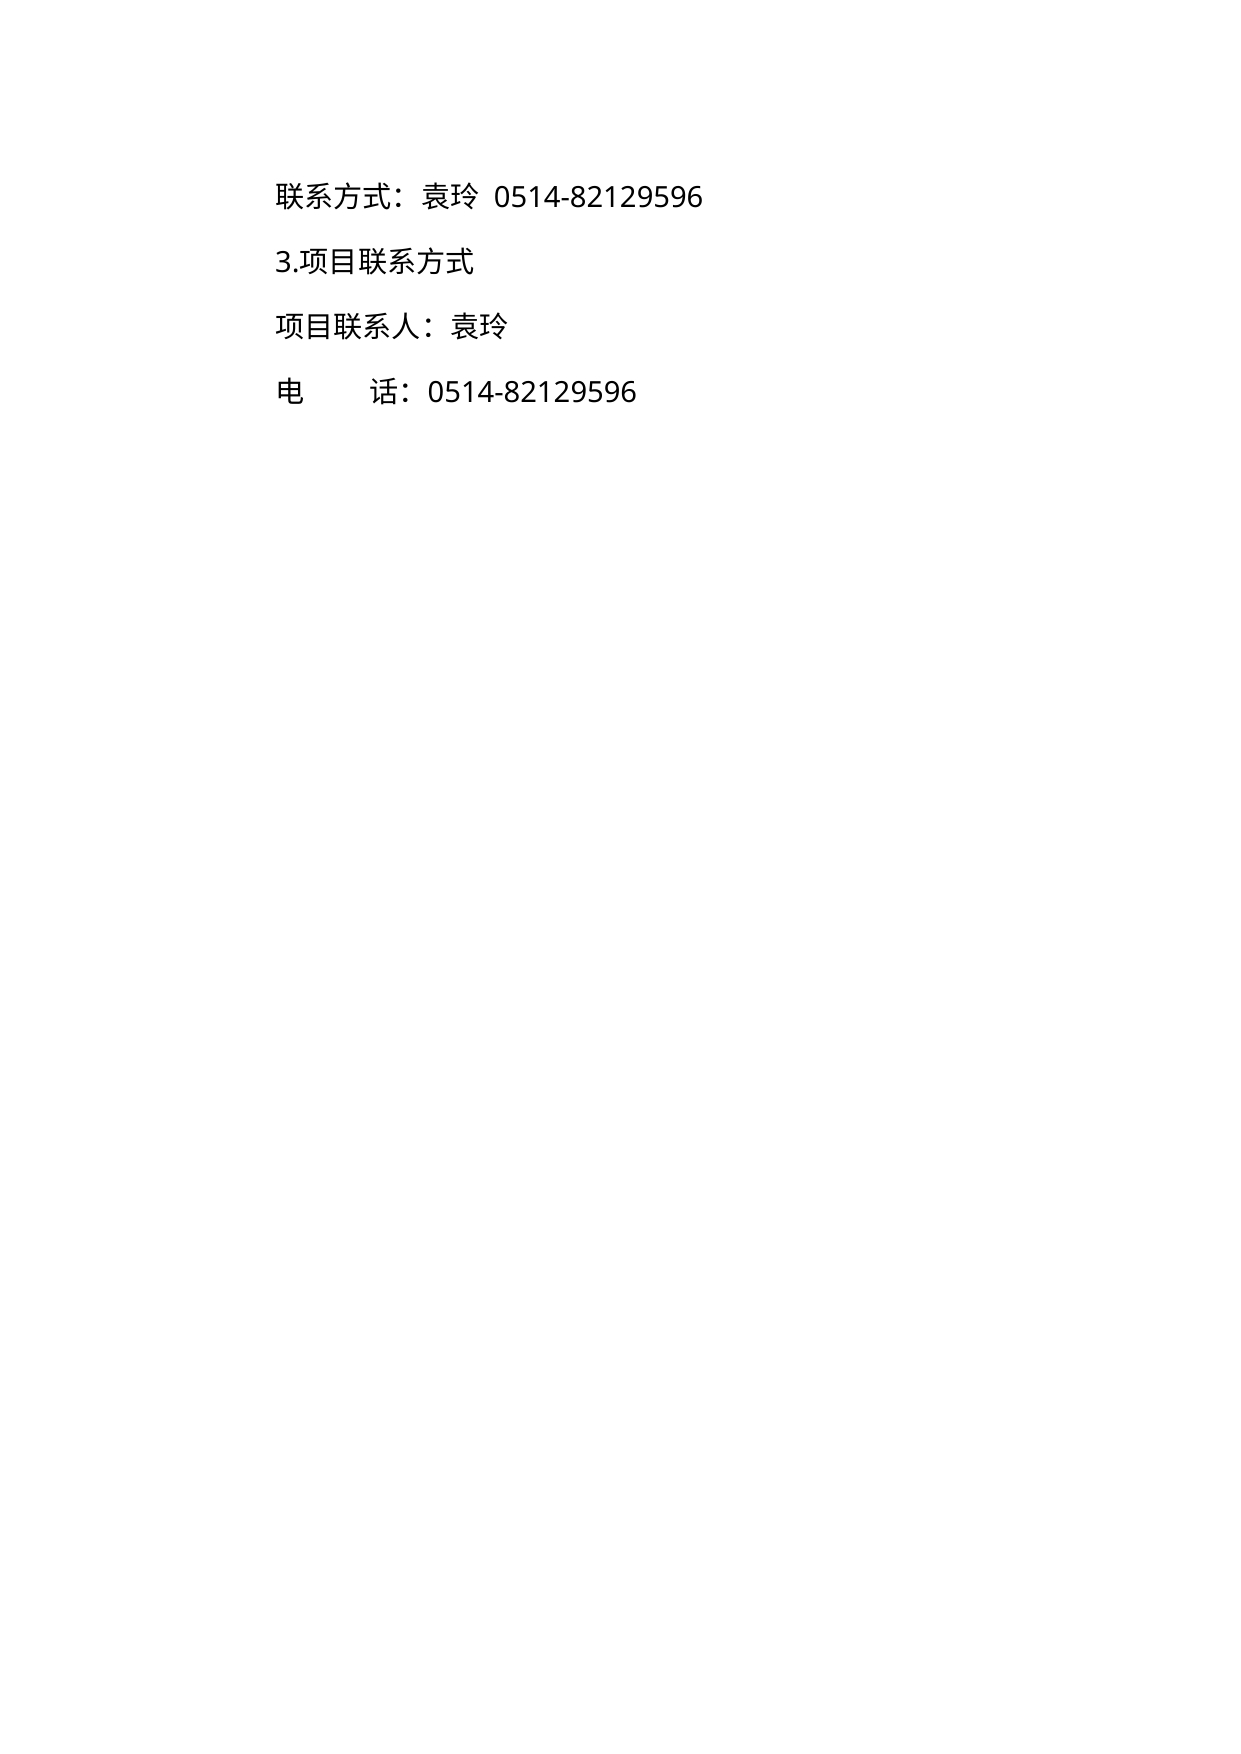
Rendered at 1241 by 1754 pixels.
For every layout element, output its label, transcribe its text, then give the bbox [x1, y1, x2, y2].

text 电 话：0514-82129596 [187, 357, 1053, 422]
text 联系方式：袁玲 0514-82129596 [187, 162, 1053, 227]
text 项目联系人：袁玲 [187, 292, 1053, 357]
text 3.项目联系方式 [187, 227, 1053, 292]
